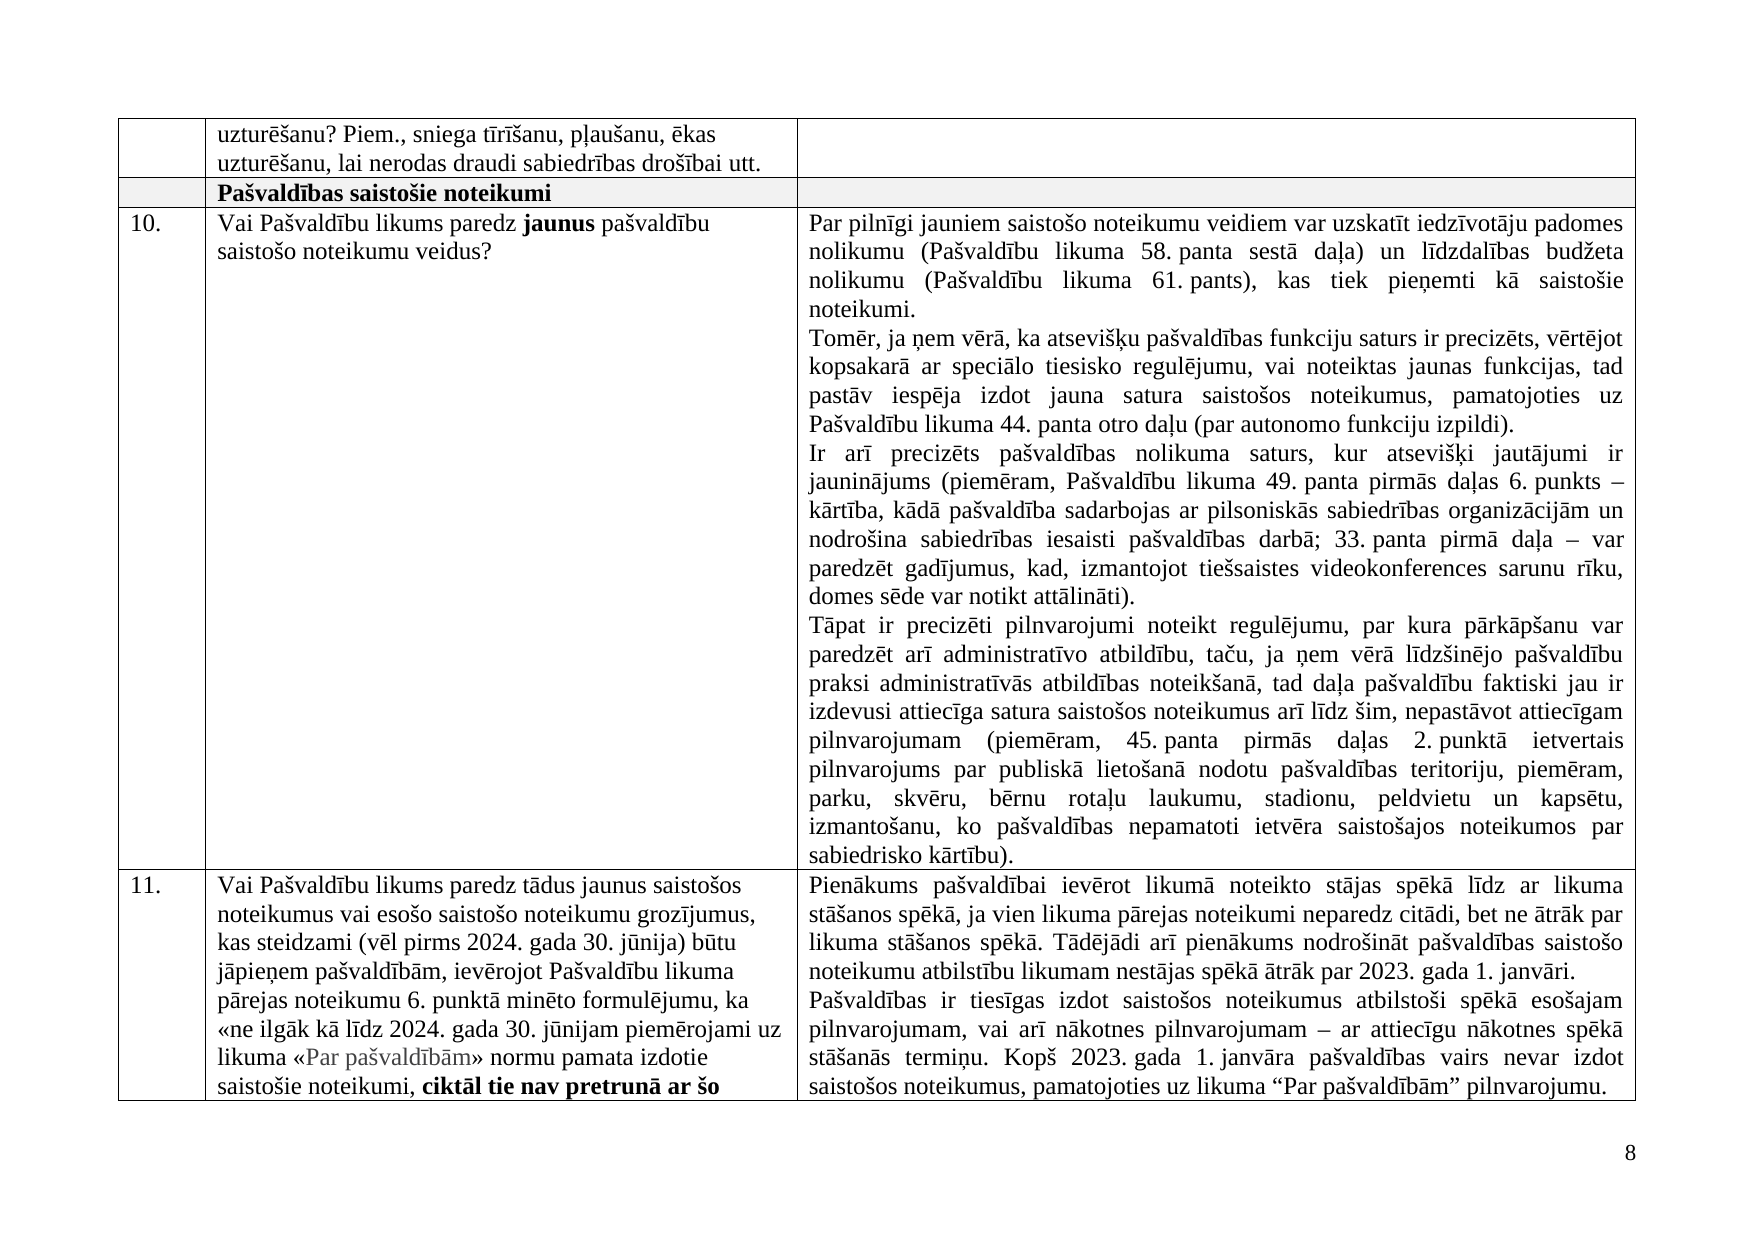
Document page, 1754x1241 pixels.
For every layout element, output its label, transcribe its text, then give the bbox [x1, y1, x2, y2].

table_cell [119, 208, 205, 869]
table_cell Vai Pašvaldību likums paredz jaunus pašvaldību saistošo noteikumu veidus? [206, 208, 797, 869]
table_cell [798, 870, 1635, 1100]
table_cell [206, 119, 797, 177]
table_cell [206, 870, 797, 1100]
table_cell [798, 178, 1635, 207]
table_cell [798, 119, 1635, 177]
table_cell Pašvaldības saistošie noteikumi [206, 178, 797, 207]
table_cell [119, 119, 205, 177]
table_cell [119, 870, 205, 1100]
table_cell [119, 178, 205, 207]
table_cell Par pilnīgi jauniem saistošo noteikumu veidiem var uzskatīt iedzīvotāju padomes nolikumu (Pašvaldību likuma 58. panta sestā daļa) un līdzdalības budžeta nolikumu (Pašvaldību likuma 61. pants), kas tiek pieņemti kā saistošie noteikumi. Tomēr, ja ņem vērā, ka atsevišķu pašvaldības funkciju saturs ir precizēts, vērtējot kopsakarā ar speciālo tiesisko regulējumu, vai noteiktas jaunas funkcijas, tad pastāv iespēja izdot jauna satura saistošos noteikumus, pamatojoties uz Pašvaldību likuma 44. panta otro daļu (par autonomo funkciju izpildi). Ir arī precizēts pašvaldības nolikuma saturs, kur atsevišķi jautājumi ir jauninājums (piemēram, Pašvaldību likuma 49. panta pirmās daļas 6. punkts – kārtība, kādā pašvaldība sadarbojas ar pilsoniskās sabiedrības organizācijām un nodrošina sabiedrības iesaisti pašvaldības darbā; 33. panta pirmā daļa – var paredzēt gadījumus, kad, izmantojot tiešsaistes videokonferences sarunu rīku, domes sēde var notikt attālināti). Tāpat ir precizēti pilnvarojumi noteikt regulējumu, par kura pārkāpšanu var paredzēt arī administratīvo atbildību, taču, ja ņem vērā līdzšinējo pašvaldību praksi administratīvās atbildības noteikšanā, tad daļa pašvaldību faktiski jau ir izdevusi attiecīga satura saistošos noteikumus arī līdz šim, nepastāvot attiecīgam pilnvarojumam (piemēram, 45. panta pirmās daļas 2. punktā ietvertais pilnvarojums par publiskā lietošanā nodotu pašvaldības teritoriju, piemēram, parku, skvēru, bērnu rotaļu laukumu, stadionu, peldvietu un kapsētu, izmantošanu, ko pašvaldības nepamatoti ietvēra saistošajos noteikumos par sabiedrisko kārtību). [798, 208, 1635, 869]
